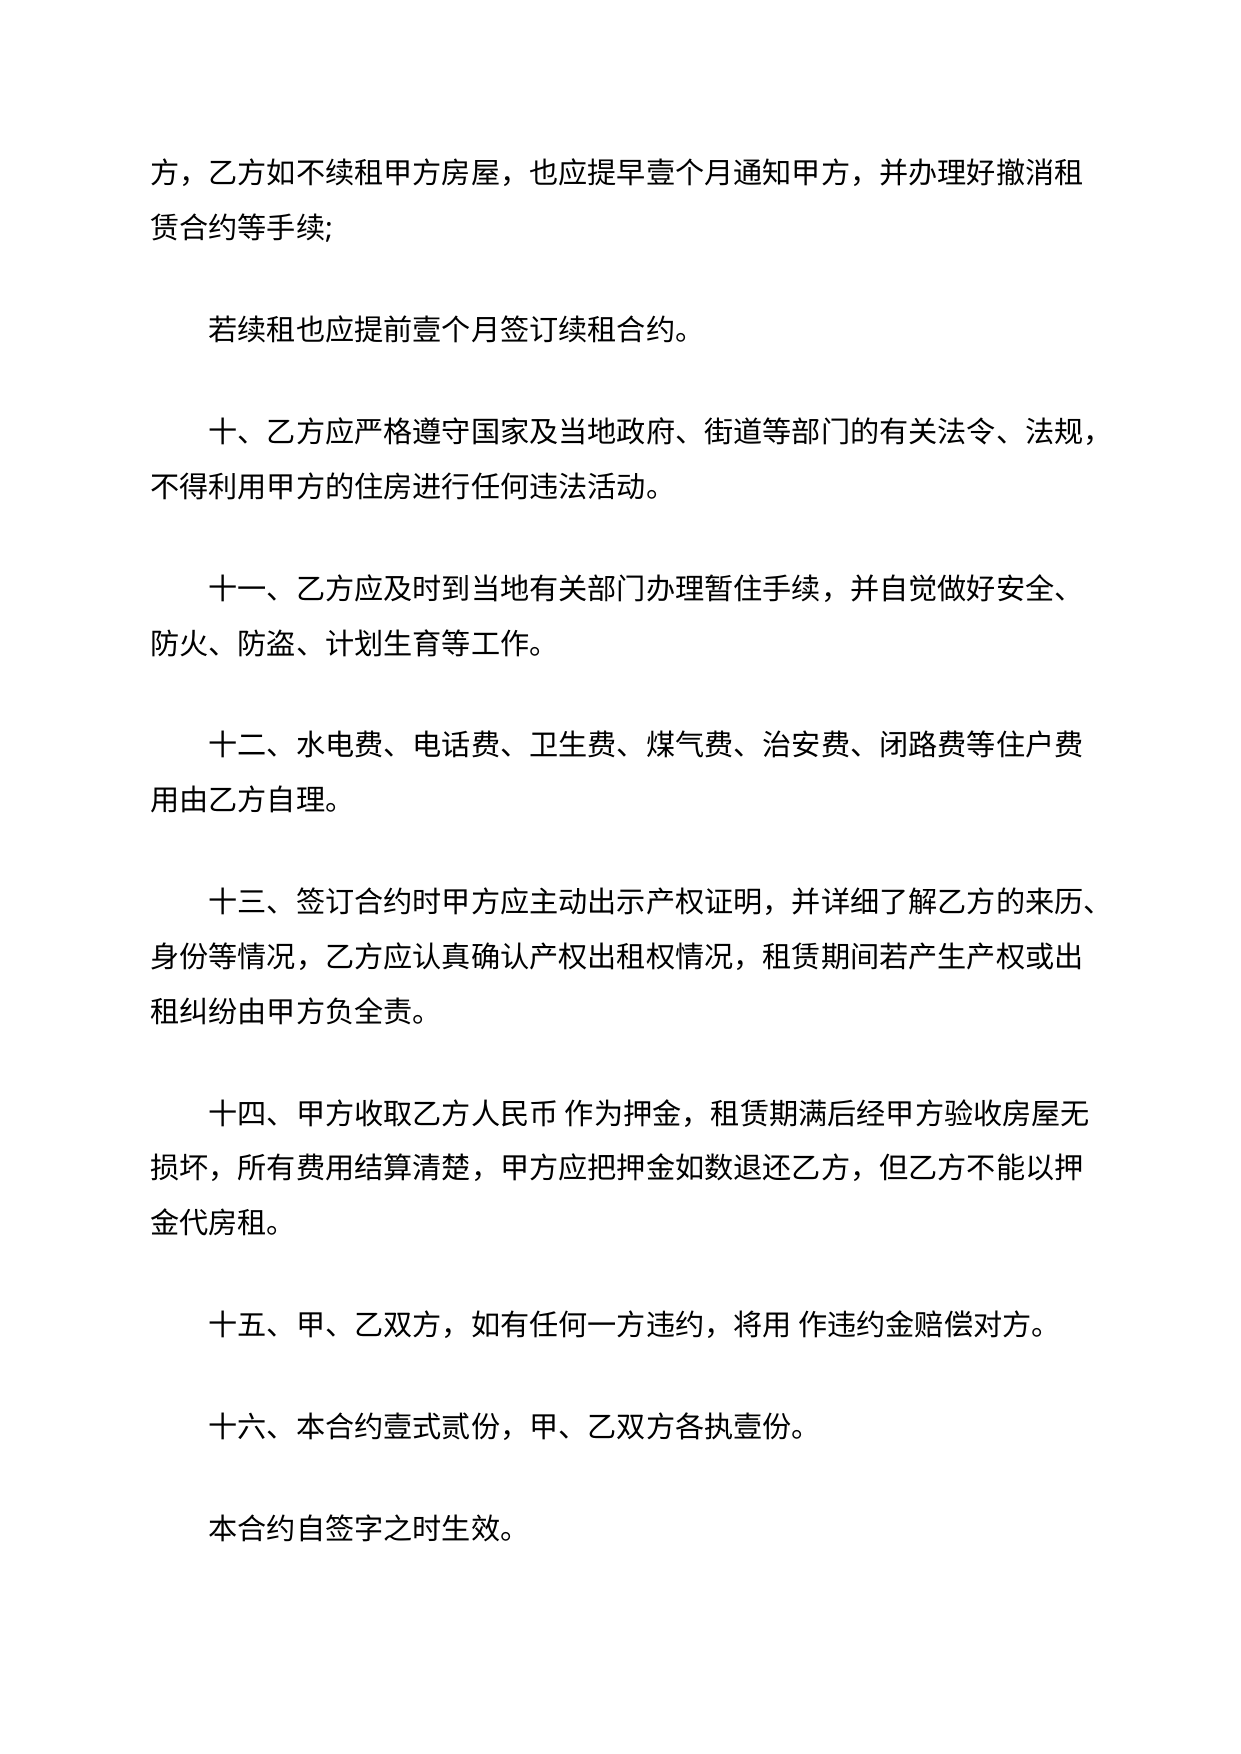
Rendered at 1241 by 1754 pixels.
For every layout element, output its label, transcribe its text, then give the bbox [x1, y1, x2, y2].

text 十二、水电费、电话费、卫生费、煤气费、治安费、闭路费等住户费用由乙方自理。 [150, 722, 1090, 819]
text 十六、本合约壹式贰份，甲、乙双方各执壹份。 [150, 1403, 1090, 1446]
text 若续租也应提前壹个月签订续租合约。 [150, 307, 1090, 349]
text 十三、签订合约时甲方应主动出示产权证明，并详细了解乙方的来历、身份等情况，乙方应认真确认产权出租权情况，租赁期间若产生产权或出租纠纷由甲方负全责。 [150, 879, 1090, 1031]
text 本合约自签字之时生效。 [150, 1505, 1090, 1548]
text 十一、乙方应及时到当地有关部门办理暂住手续，并自觉做好安全、防火、防盗、计划生育等工作。 [150, 565, 1090, 662]
text 十、乙方应严格遵守国家及当地政府、街道等部门的有关法令、法规，不得利用甲方的住房进行任何违法活动。 [150, 409, 1090, 506]
text 十四、甲方收取乙方人民币 作为押金，租赁期满后经甲方验收房屋无损坏，所有费用结算清楚，甲方应把押金如数退还乙方，但乙方不能以押金代房租。 [150, 1090, 1090, 1242]
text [150, 150, 1090, 247]
text 十五、甲、乙双方，如有任何一方违约，将用 作违约金赔偿对方。 [150, 1302, 1090, 1344]
